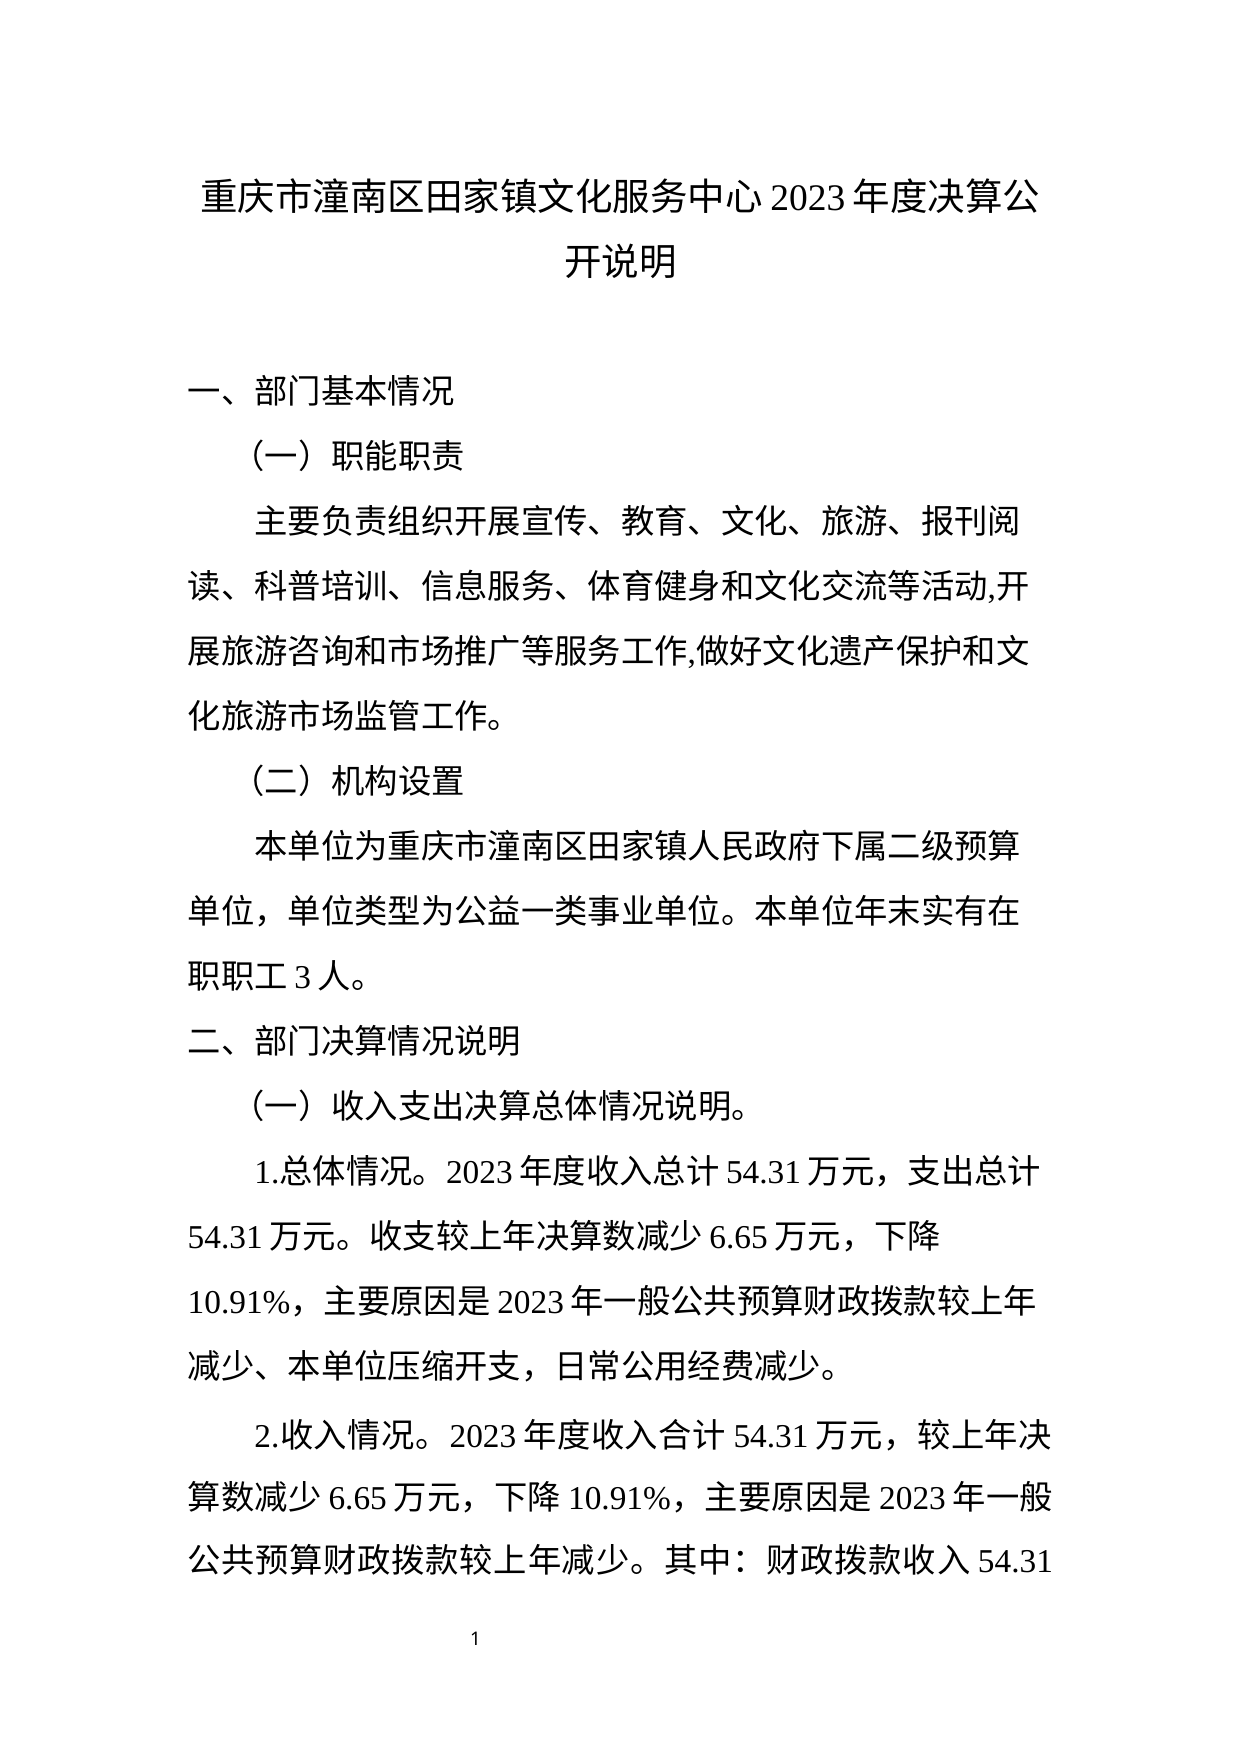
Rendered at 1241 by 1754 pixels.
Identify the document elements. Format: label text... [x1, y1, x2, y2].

text 本单位为重庆市潼南区田家镇人民政府下属二级预算单位，单位类型为公益一类事业单位。本单位年末实有在职职工3人。 [187, 812, 1053, 1007]
text （二）机构设置 [187, 747, 1053, 812]
text 一、部门基本情况 [187, 357, 1053, 422]
text 主要负责组织开展宣传、教育、文化、旅游、报刊阅读、科普培训、信息服务、体育健身和文化交流等活动,开展旅游咨询和市场推广等服务工作,做好文化遗产保护和文化旅游市场监管工作。 [187, 487, 1053, 747]
text 重庆市潼南区田家镇文化服务中心2023年度决算公开说明 [187, 162, 1053, 292]
text 1.总体情况。2023年度收入总计54.31万元，支出总计54.31万元。收支较上年决算数减少6.65万元，下降10.91%，主要原因是2023年一般公共预算财政拨款较上年减少、本单位压缩开支，日常公用经费减少。 [187, 1137, 1053, 1397]
text （一）职能职责 [187, 422, 1053, 487]
text 二、部门决算情况说明 [187, 1007, 1053, 1072]
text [187, 1397, 1053, 1584]
text （一）收入支出决算总体情况说明。 [187, 1072, 1053, 1137]
